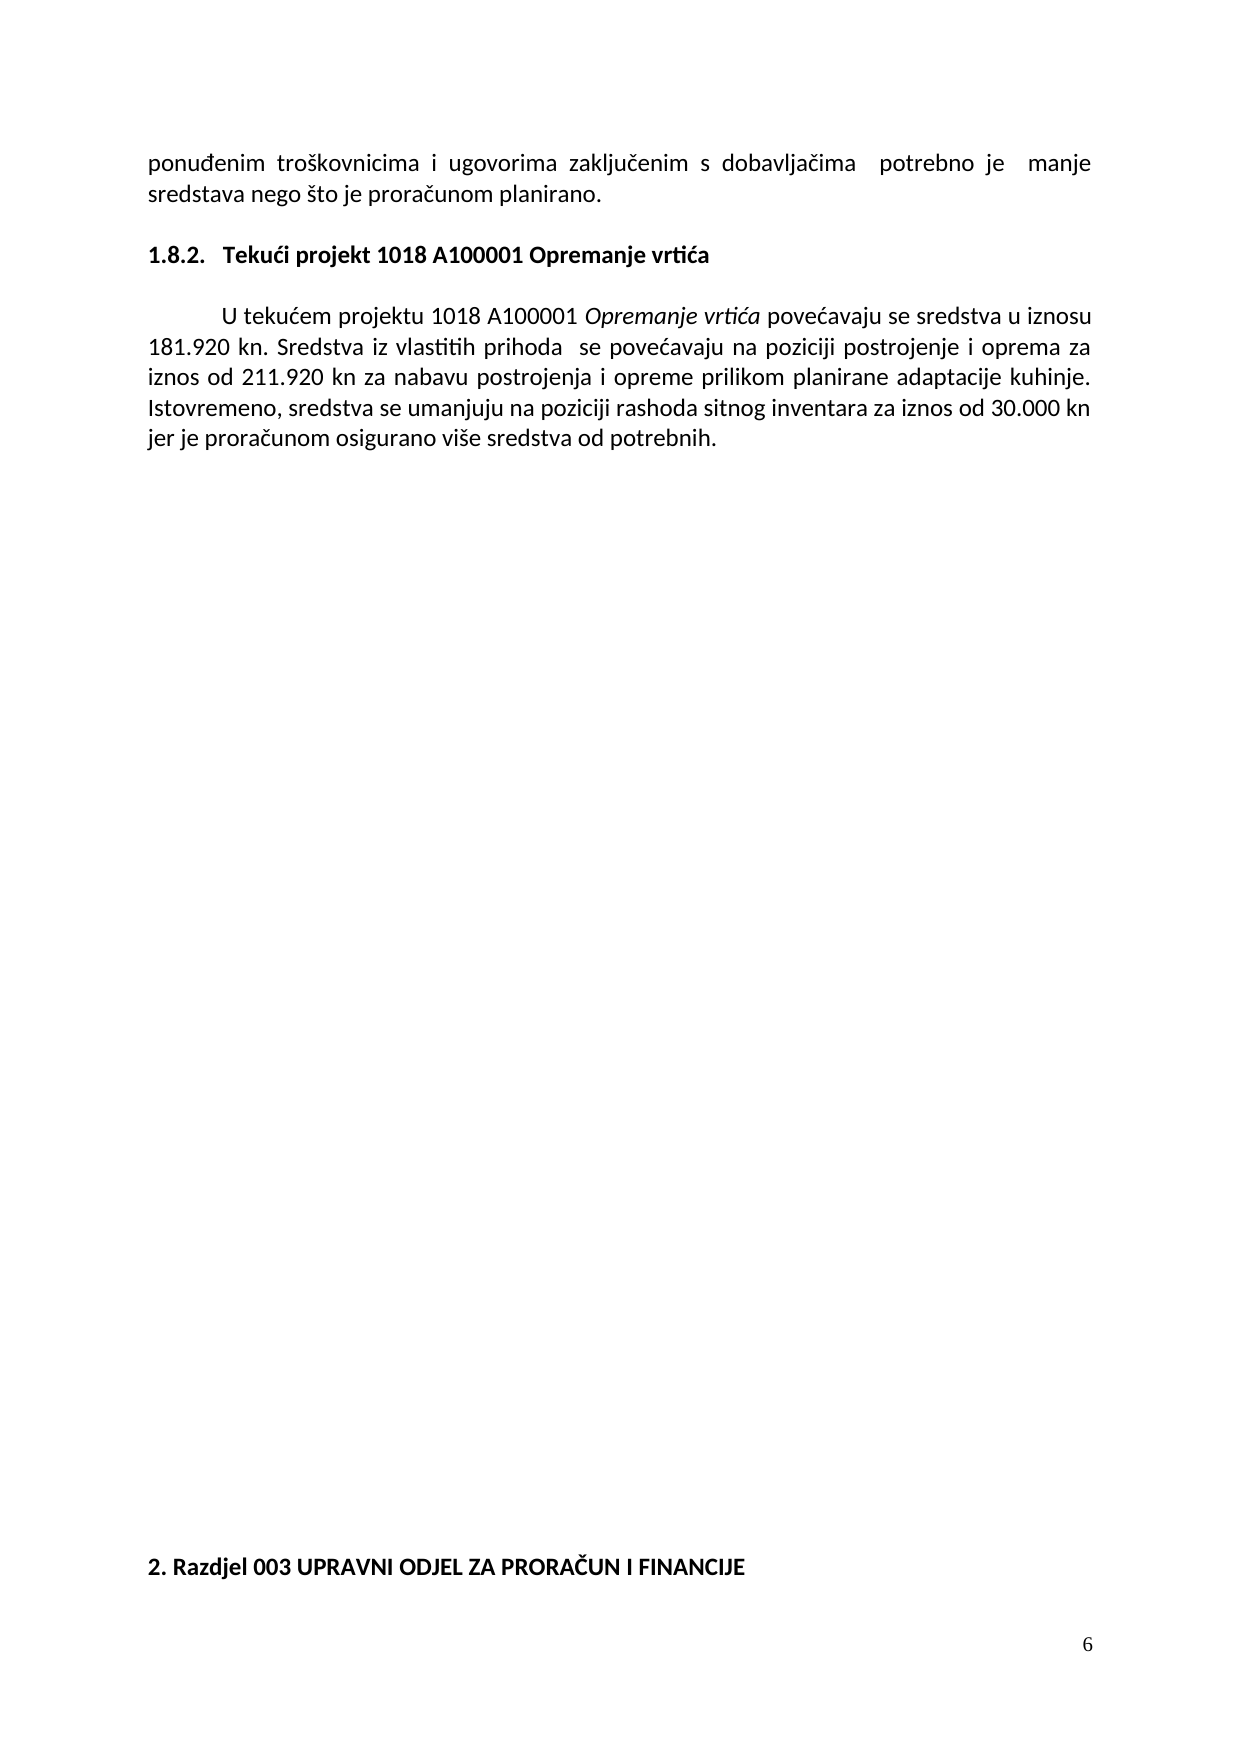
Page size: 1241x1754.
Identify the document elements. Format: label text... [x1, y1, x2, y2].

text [148, 148, 1093, 209]
list Tekući projekt 1018 A100001 Opremanje vrtića [148, 239, 1093, 270]
text 2. Razdjel 003 UPRAVNI ODJEL ZA PRORAČUN I FINANCIJE [148, 1552, 1093, 1582]
text U tekućem projektu 1018 A100001 Opremanje vrtića povećavaju se sredstva u iznosu 181.920 kn. Sredstva iz vlastitih prihoda se povećavaju na poziciji postrojenje i oprema za iznos od 211.920 kn za nabavu postrojenja i opreme prilikom planirane adaptacije kuhinje. Istovremeno, sredstva se umanjuju na poziciji rashoda sitnog inventara za iznos od 30.000 kn jer je proračunom osigurano više sredstva od potrebnih. [148, 300, 1093, 453]
